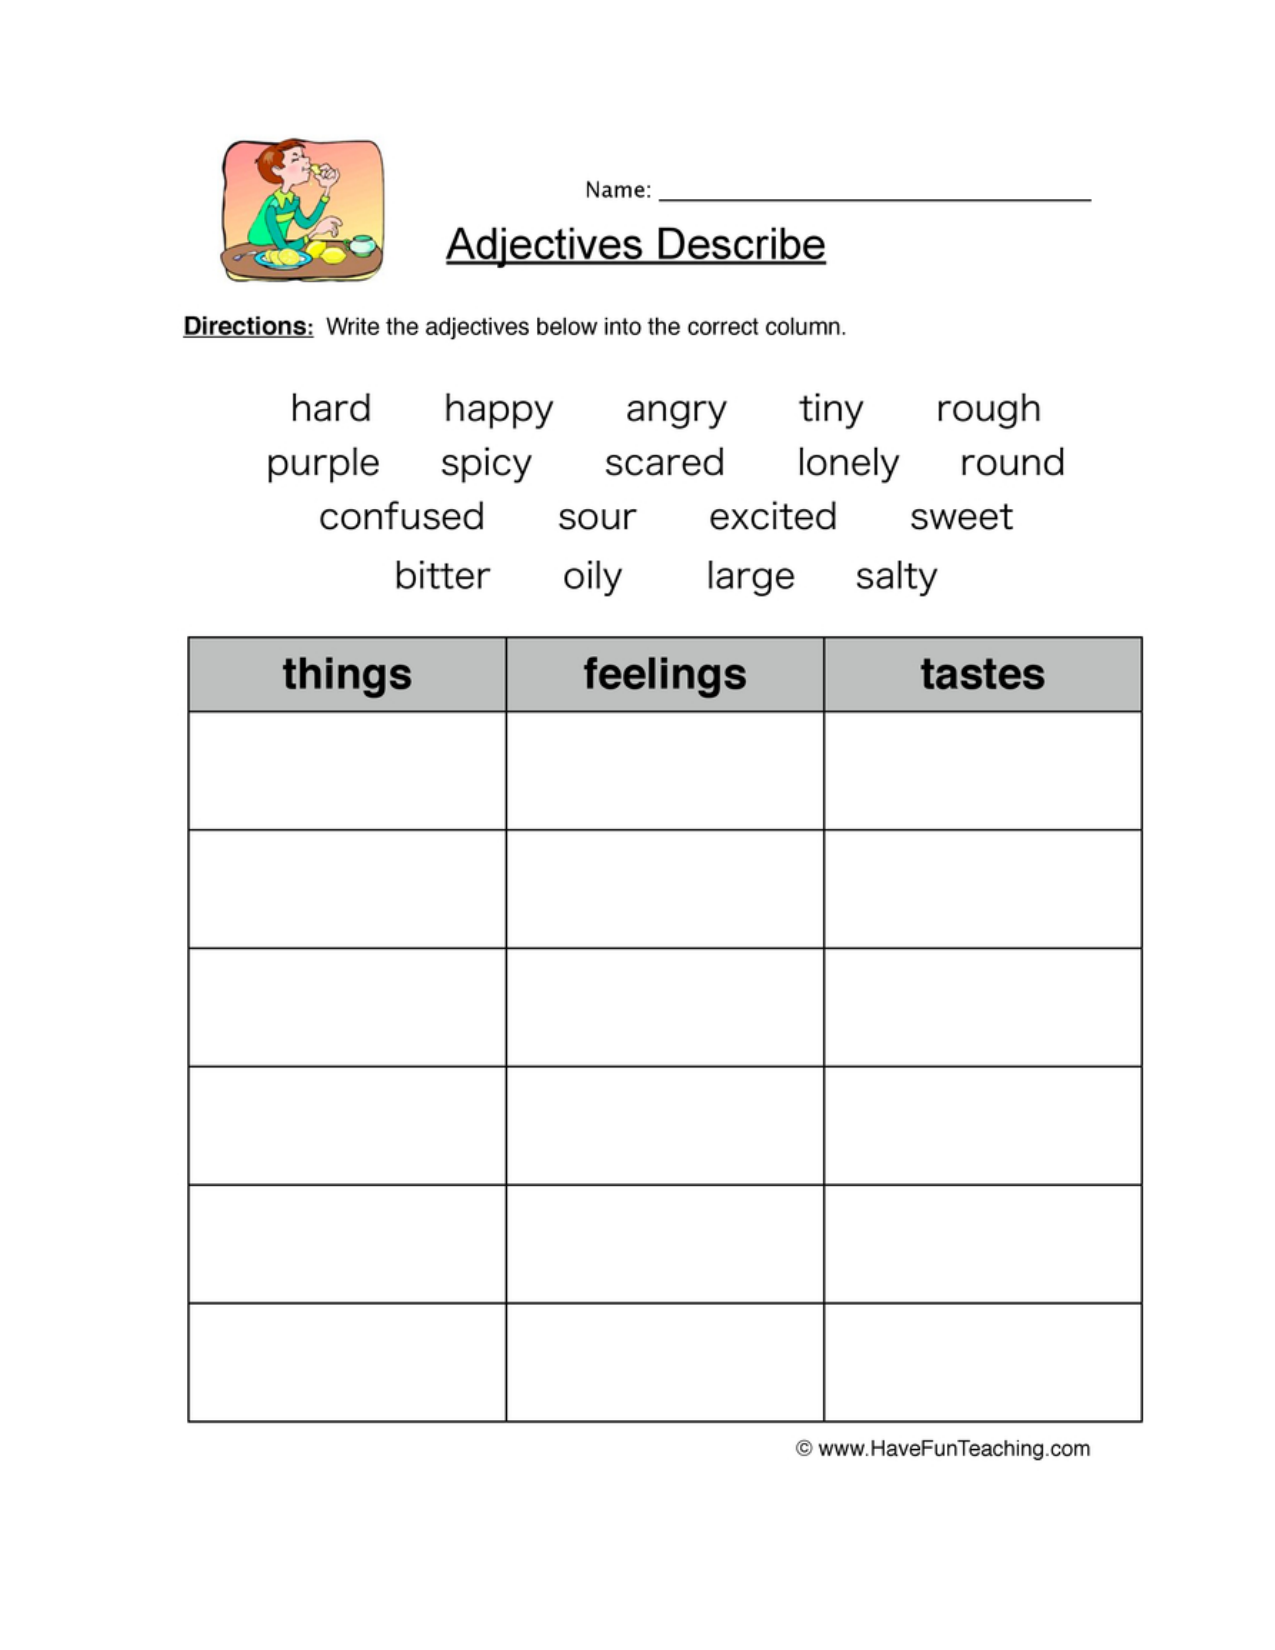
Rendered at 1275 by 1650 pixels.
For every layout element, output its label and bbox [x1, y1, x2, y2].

picture [86, 111, 1189, 1539]
